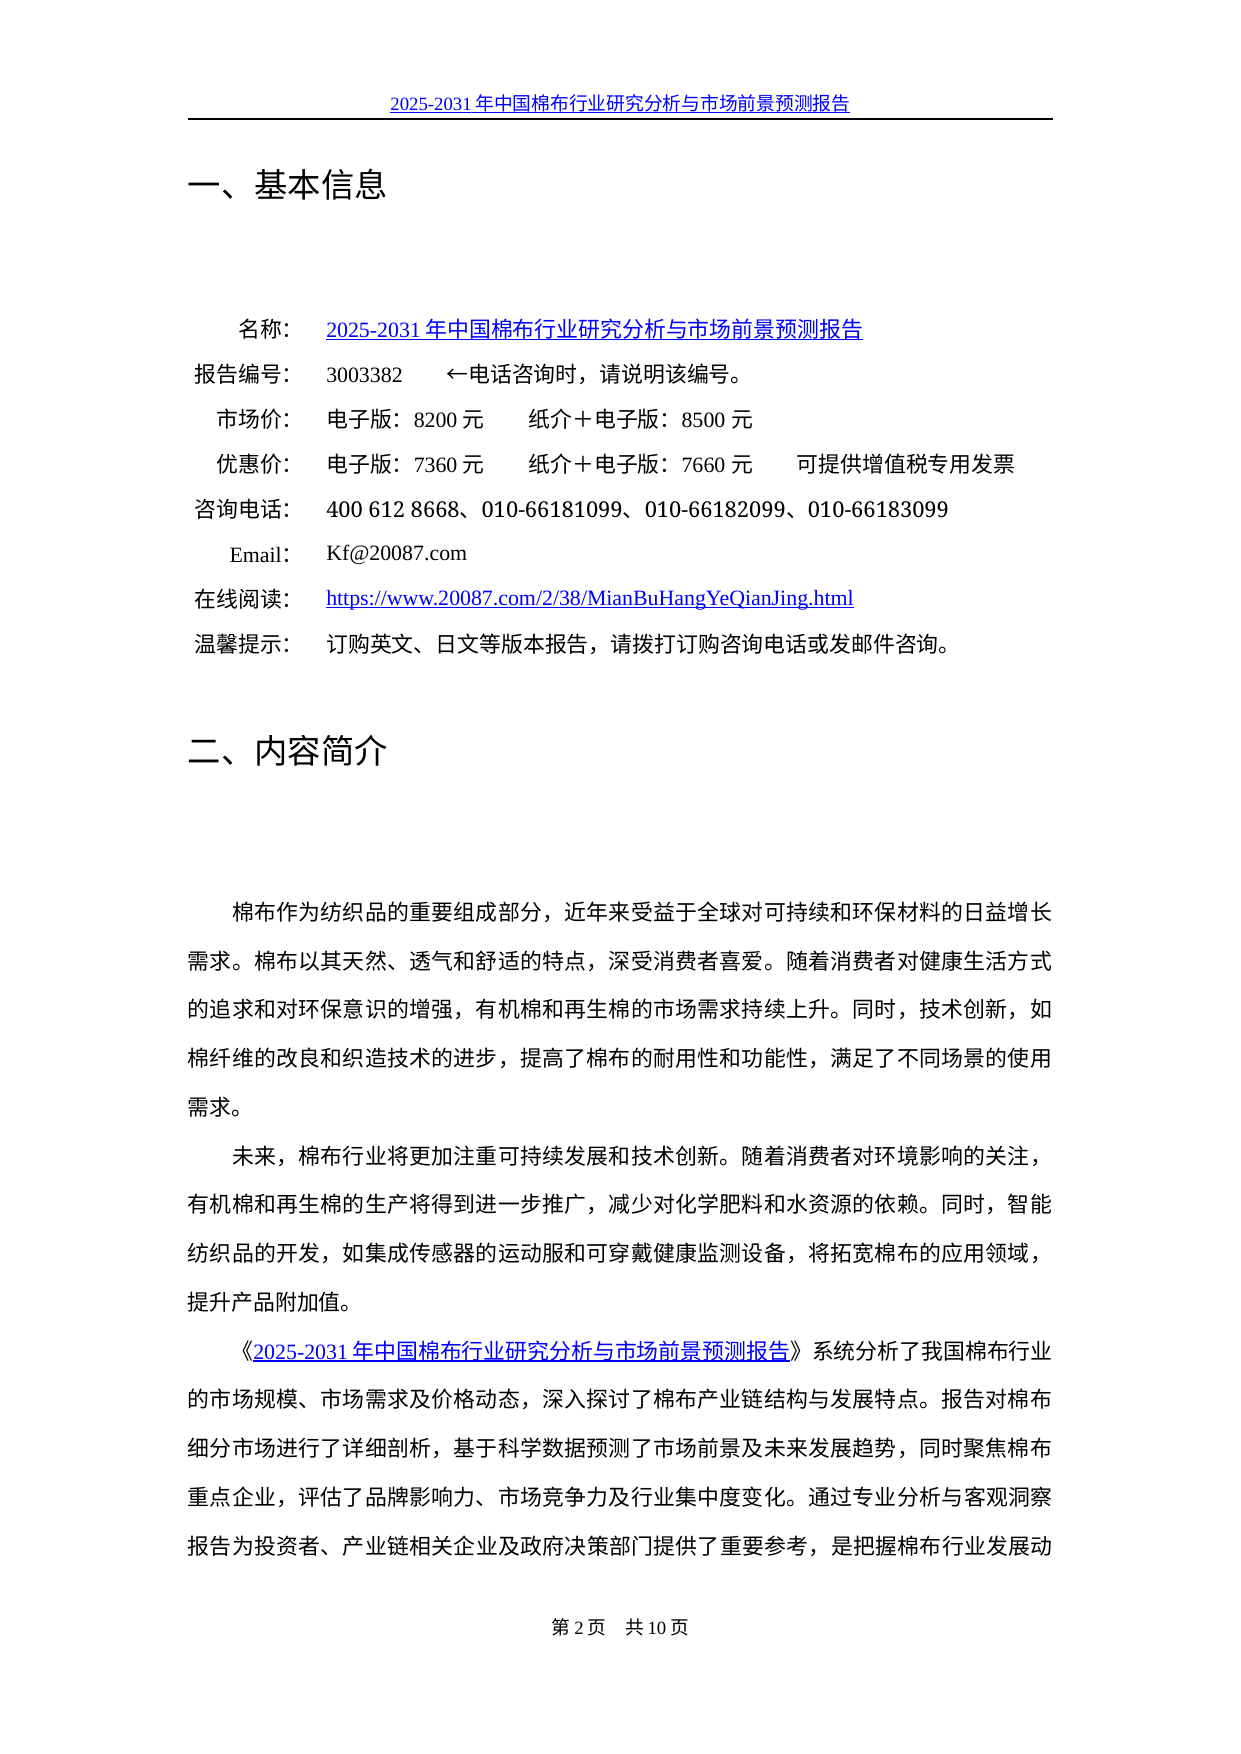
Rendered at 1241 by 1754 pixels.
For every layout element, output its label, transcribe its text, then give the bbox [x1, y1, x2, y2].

table_cell Email： [167, 537, 315, 582]
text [187, 894, 1053, 1561]
title 二、内容简介 [187, 717, 1053, 782]
table_cell 电子版：7360 元 纸介＋电子版：7660 元 可提供增值税专用发票 [315, 447, 1073, 492]
table_cell 订购英文、日文等版本报告，请拨打订购咨询电话或发邮件咨询。 [315, 627, 1073, 672]
table_cell 优惠价： [167, 447, 315, 492]
title 一、基本信息 [187, 150, 1053, 215]
table_cell 400 612 8668、010-66181099、010-66182099、010-66183099 [315, 492, 1073, 537]
table_cell 在线阅读： [167, 582, 315, 627]
table_cell 3003382 ←电话咨询时，请说明该编号。 [315, 357, 1073, 402]
table_header 2025-2031年中国棉布行业研究分析与市场前景预测报告 [315, 312, 1073, 357]
table_cell 咨询电话： [167, 492, 315, 537]
table_cell 温馨提示： [167, 627, 315, 672]
table_cell Kf@20087.com [315, 537, 1073, 582]
table_cell 市场价： [167, 402, 315, 447]
table_cell 报告编号： [167, 357, 315, 402]
table_cell [315, 582, 1073, 627]
table_header 名称： [167, 312, 315, 357]
table_cell 电子版：8200 元 纸介＋电子版：8500 元 [315, 402, 1073, 447]
